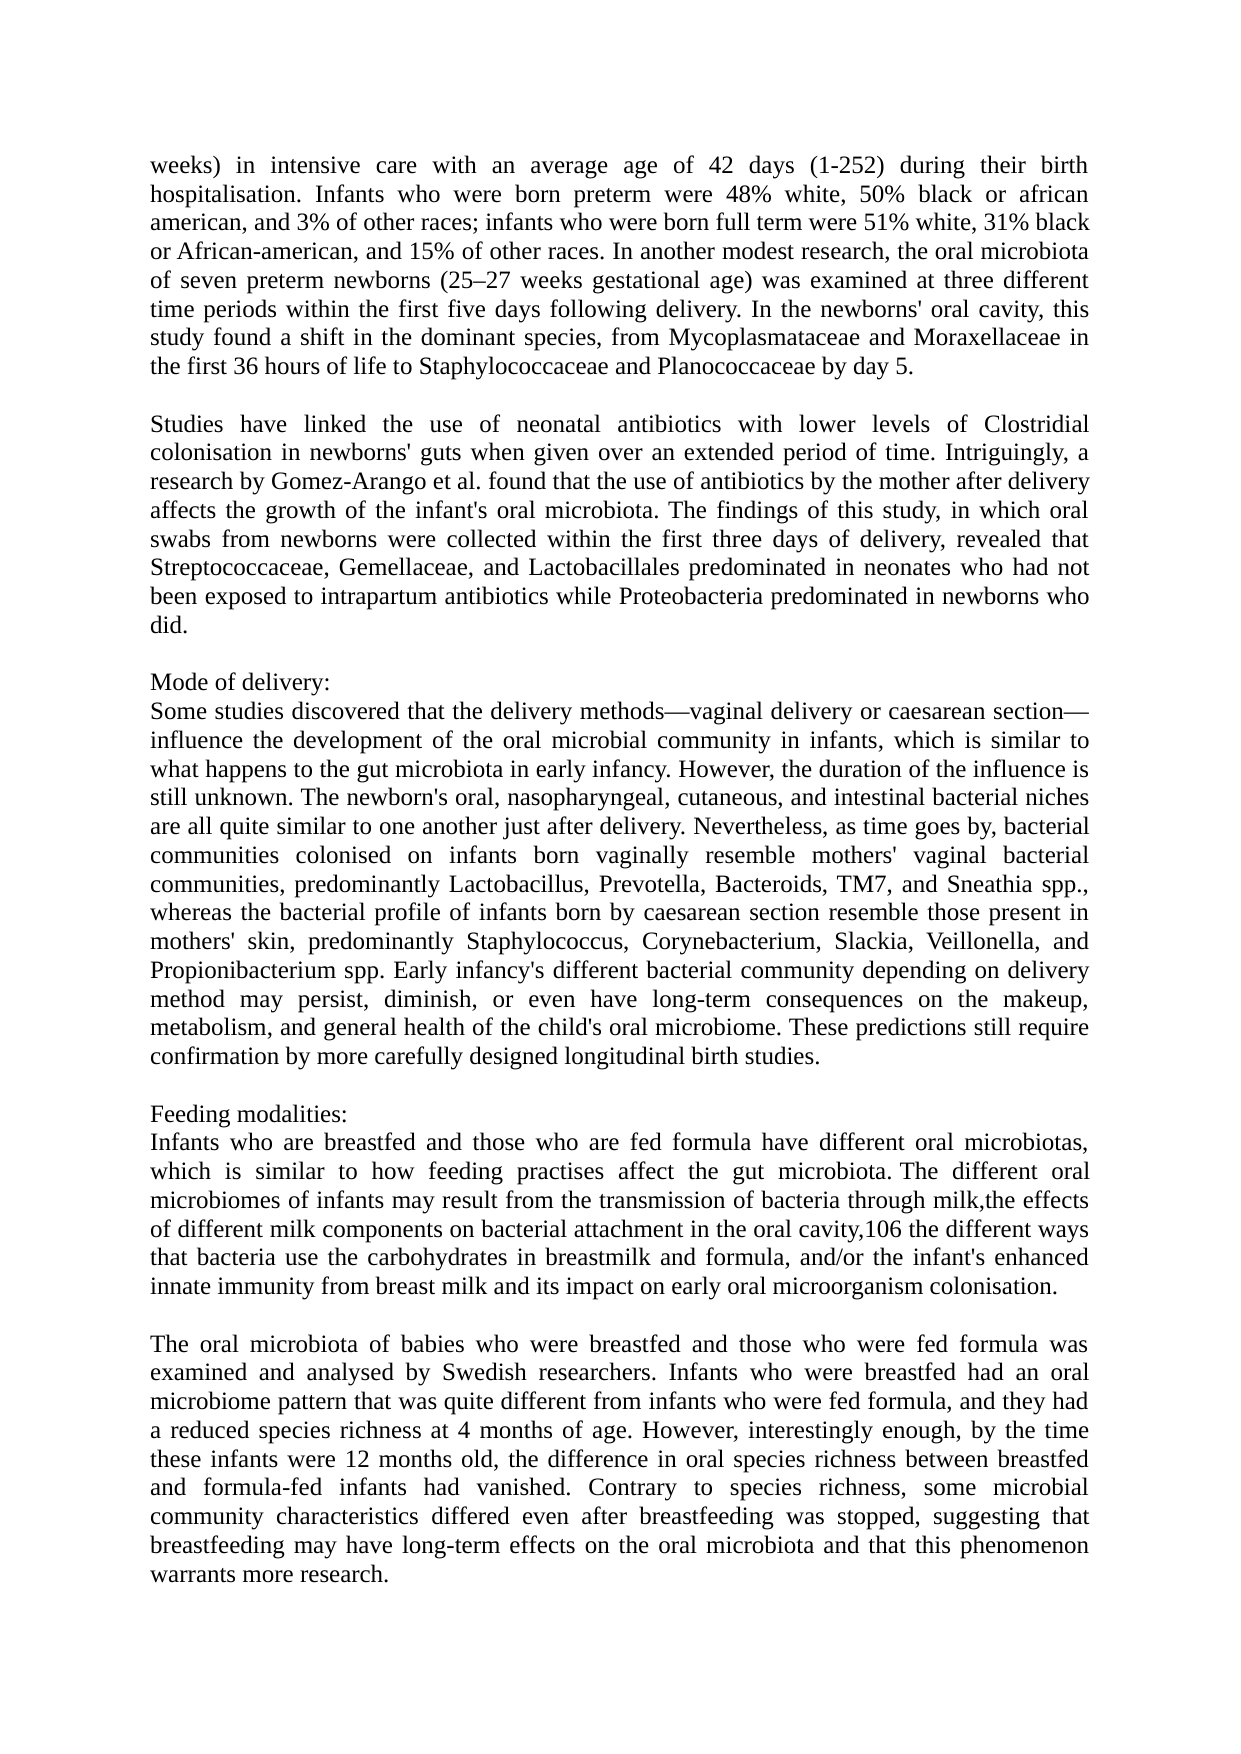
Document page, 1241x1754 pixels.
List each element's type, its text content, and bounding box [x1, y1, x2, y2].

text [150, 150, 1090, 380]
text Infants who are breastfed and those who are fed formula have different oral microbiotas, which is similar to how feeding practises affect the gut microbiota. The different oral microbiomes of infants may result from the transmission of bacteria through milk,the effects of different milk components on bacterial attachment in the oral cavity,106 the different ways that bacteria use the carbohydrates in breastmilk and formula, and/or the infant's enhanced innate immunity from breast milk and its impact on early oral microorganism colonisation. [150, 1127, 1090, 1300]
text Some studies discovered that the delivery methods—vaginal delivery or caesarean section—influence the development of the oral microbial community in infants, which is similar to what happens to the gut microbiota in early infancy. However, the duration of the influence is still unknown. The newborn's oral, nasopharyngeal, cutaneous, and intestinal bacterial niches are all quite similar to one another just after delivery. Nevertheless, as time goes by, bacterial communities colonised on infants born vaginally resemble mothers' vaginal bacterial communities, predominantly Lactobacillus, Prevotella, Bacteroids, TM7, and Sneathia spp., whereas the bacterial profile of infants born by caesarean section resemble those present in mothers' skin, predominantly Staphylococcus, Corynebacterium, Slackia, Veillonella, and Propionibacterium spp. Early infancy's different bacterial community depending on delivery method may persist, diminish, or even have long-term consequences on the makeup, metabolism, and general health of the child's oral microbiome. These predictions still require confirmation by more carefully designed longitudinal birth studies. [150, 696, 1090, 1070]
text Mode of delivery: [150, 667, 1090, 696]
text The oral microbiota of babies who were breastfed and those who were fed formula was examined and analysed by Swedish researchers. Infants who were breastfed had an oral microbiome pattern that was quite different from infants who were fed formula, and they had a reduced species richness at 4 months of age. However, interestingly enough, by the time these infants were 12 months old, the difference in oral species richness between breastfed and formula-fed infants had vanished. Contrary to species richness, some microbial community characteristics differed even after breastfeeding was stopped, suggesting that breastfeeding may have long-term effects on the oral microbiota and that this phenomenon warrants more research. [150, 1329, 1090, 1587]
text Feeding modalities: [150, 1099, 1090, 1127]
text Studies have linked the use of neonatal antibiotics with lower levels of Clostridial colonisation in newborns' guts when given over an extended period of time. Intriguingly, a research by Gomez-Arango et al. found that the use of antibiotics by the mother after delivery affects the growth of the infant's oral microbiota. The findings of this study, in which oral swabs from newborns were collected within the first three days of delivery, revealed that Streptococcaceae, Gemellaceae, and Lactobacillales predominated in neonates who had not been exposed to intrapartum antibiotics while Proteobacteria predominated in newborns who did. [150, 409, 1090, 639]
